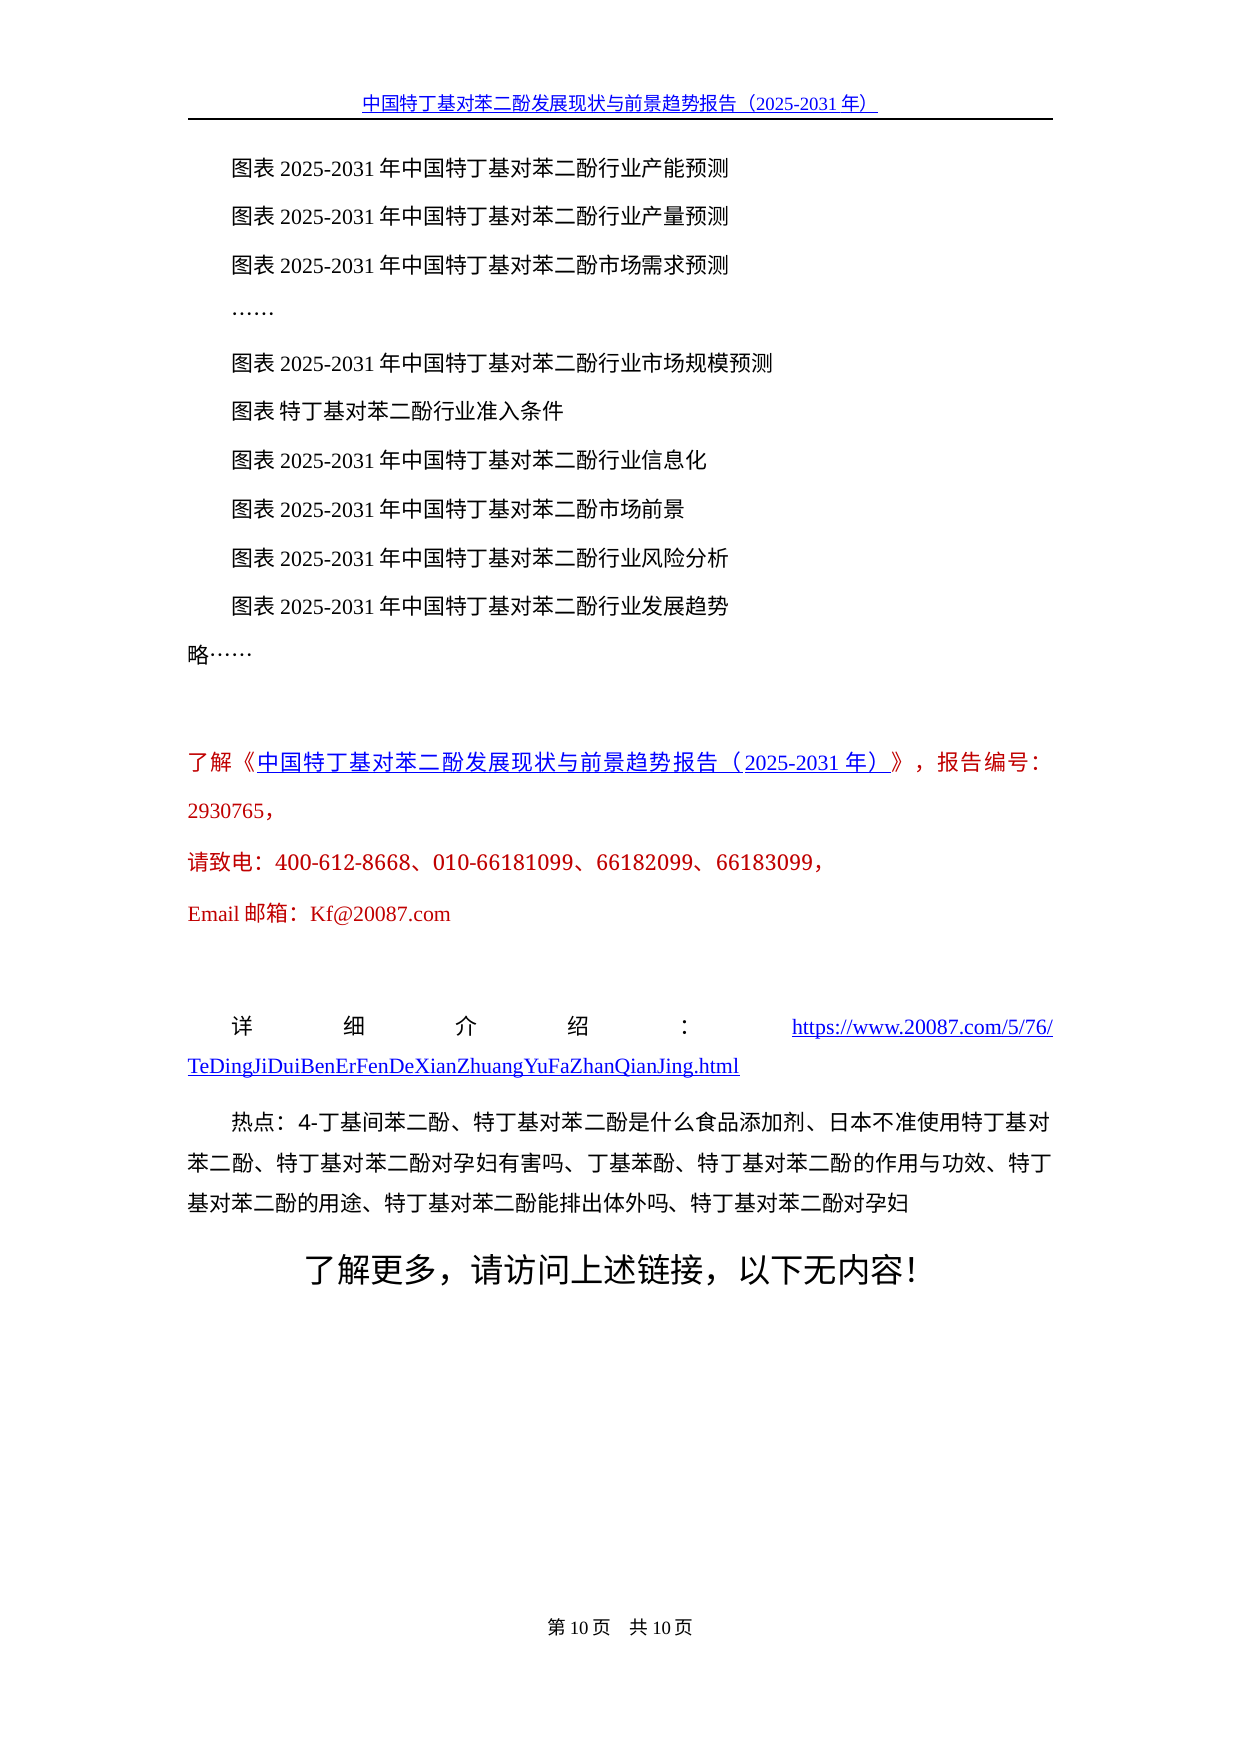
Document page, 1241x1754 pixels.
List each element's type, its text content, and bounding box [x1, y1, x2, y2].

text 详细介绍：https://www.20087.com/5/76/TeDingJiDuiBenErFenDeXianZhuangYuFaZhanQianJing.html [187, 1009, 1053, 1082]
text 热点：4-丁基间苯二酚、特丁基对苯二酚是什么食品添加剂、日本不准使用特丁基对苯二酚、特丁基对苯二酚对孕妇有害吗、丁基苯酚、特丁基对苯二酚的作用与功效、特丁基对苯二酚的用途、特丁基对苯二酚能排出体外吗、特丁基对苯二酚对孕妇 [187, 1104, 1053, 1218]
title 了解更多，请访问上述链接，以下无内容！ [187, 1236, 1053, 1301]
text 请致电：400-612-8668、010-66181099、66182099、66183099， [187, 844, 1053, 877]
text Email邮箱：Kf@20087.com [187, 896, 1053, 928]
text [187, 150, 1053, 670]
text 了解《中国特丁基对苯二酚发展现状与前景趋势报告（2025-2031年）》，报告编号：2930765， [187, 744, 1053, 825]
